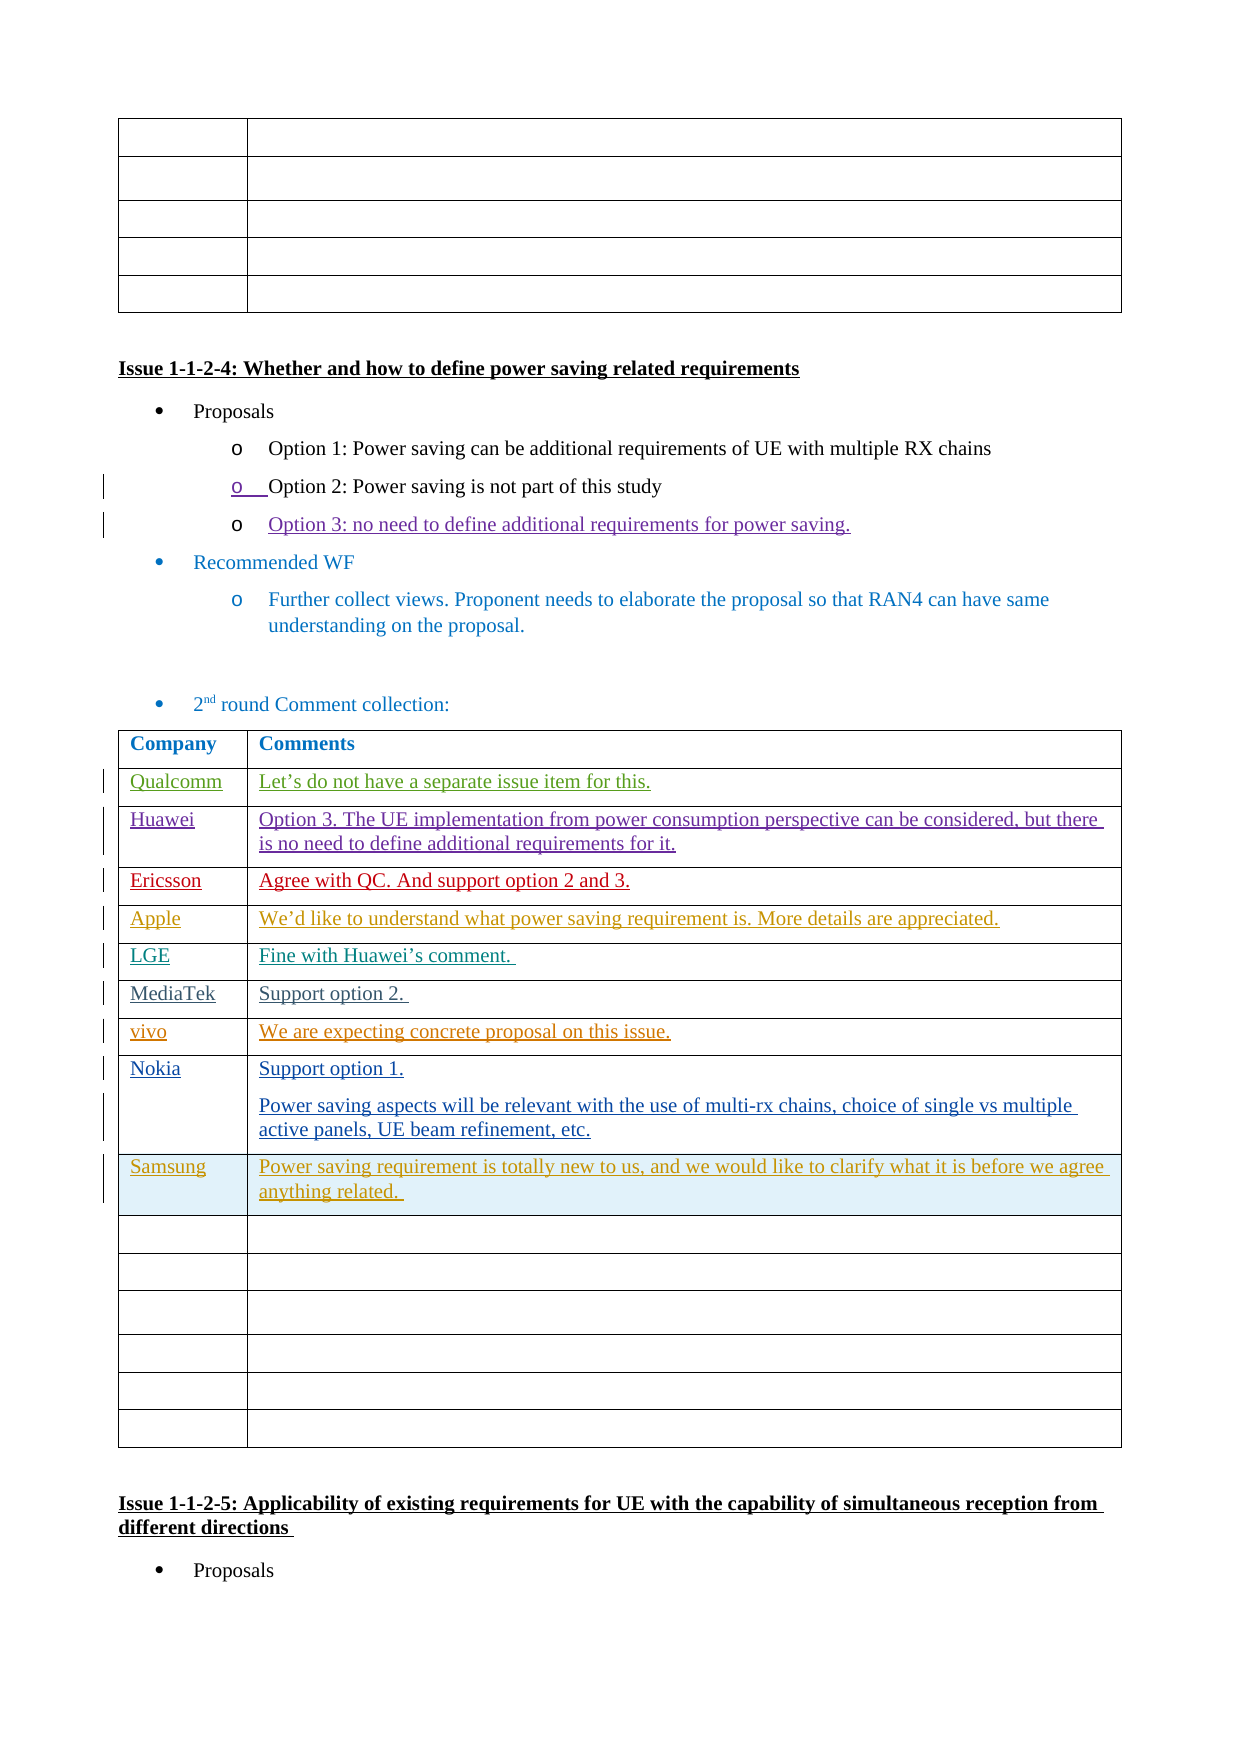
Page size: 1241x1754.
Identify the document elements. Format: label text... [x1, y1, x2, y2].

table_header Comments [248, 731, 1121, 768]
table_cell [248, 1056, 1121, 1153]
table_cell [119, 1335, 247, 1372]
table_cell [119, 201, 247, 237]
table_cell [119, 1056, 247, 1153]
table_cell [248, 201, 1121, 237]
table_cell [119, 1373, 247, 1409]
list 2nd round Comment collection: [156, 692, 1122, 716]
table_cell [248, 157, 1121, 199]
list Proposals [156, 399, 1122, 423]
table_cell [248, 868, 1121, 905]
table_cell [248, 1410, 1121, 1447]
table_cell [248, 276, 1121, 312]
table_cell [248, 238, 1121, 275]
table_cell [248, 807, 1121, 867]
table_cell [119, 1216, 247, 1253]
text Issue 1-1-2-5: Applicability of existing requirements for UE with the capability of simultaneous reception from different directions [118, 1491, 1122, 1539]
table_cell [248, 944, 1121, 980]
list Option 1: Power saving can be additional requirements of UE with multiple RX chains [231, 436, 1122, 461]
table_cell [248, 1291, 1121, 1334]
table_cell [248, 1254, 1121, 1290]
table_cell [119, 276, 247, 312]
text Issue 1-1-2-4: Whether and how to define power saving related requirements [118, 356, 1122, 380]
list Proposals [156, 1558, 1122, 1582]
table_cell [248, 906, 1121, 942]
table_header Company [119, 731, 247, 768]
table_cell [119, 906, 247, 942]
table_cell [248, 981, 1121, 1018]
list Option 2: Power saving is not part of this study [231, 474, 1122, 499]
table_cell [119, 1019, 247, 1055]
table_cell [119, 1410, 247, 1447]
table_cell [248, 1019, 1121, 1055]
table_cell [119, 1291, 247, 1334]
list Recommended WF [156, 550, 1122, 574]
table_cell [248, 769, 1121, 806]
table_cell [248, 1373, 1121, 1409]
table_cell [119, 769, 247, 806]
table_cell [119, 119, 247, 156]
table_cell [119, 238, 247, 275]
table_cell [119, 981, 247, 1018]
table_cell [248, 1335, 1121, 1372]
table_cell [248, 1216, 1121, 1253]
table_cell [119, 944, 247, 980]
table_cell [119, 807, 247, 867]
table_cell [119, 1254, 247, 1290]
table_cell [248, 119, 1121, 156]
list Further collect views. Proponent needs to elaborate the proposal so that RAN4 can have same understanding on the proposal. [231, 587, 1122, 637]
table_cell [119, 157, 247, 199]
table_cell [119, 868, 247, 905]
